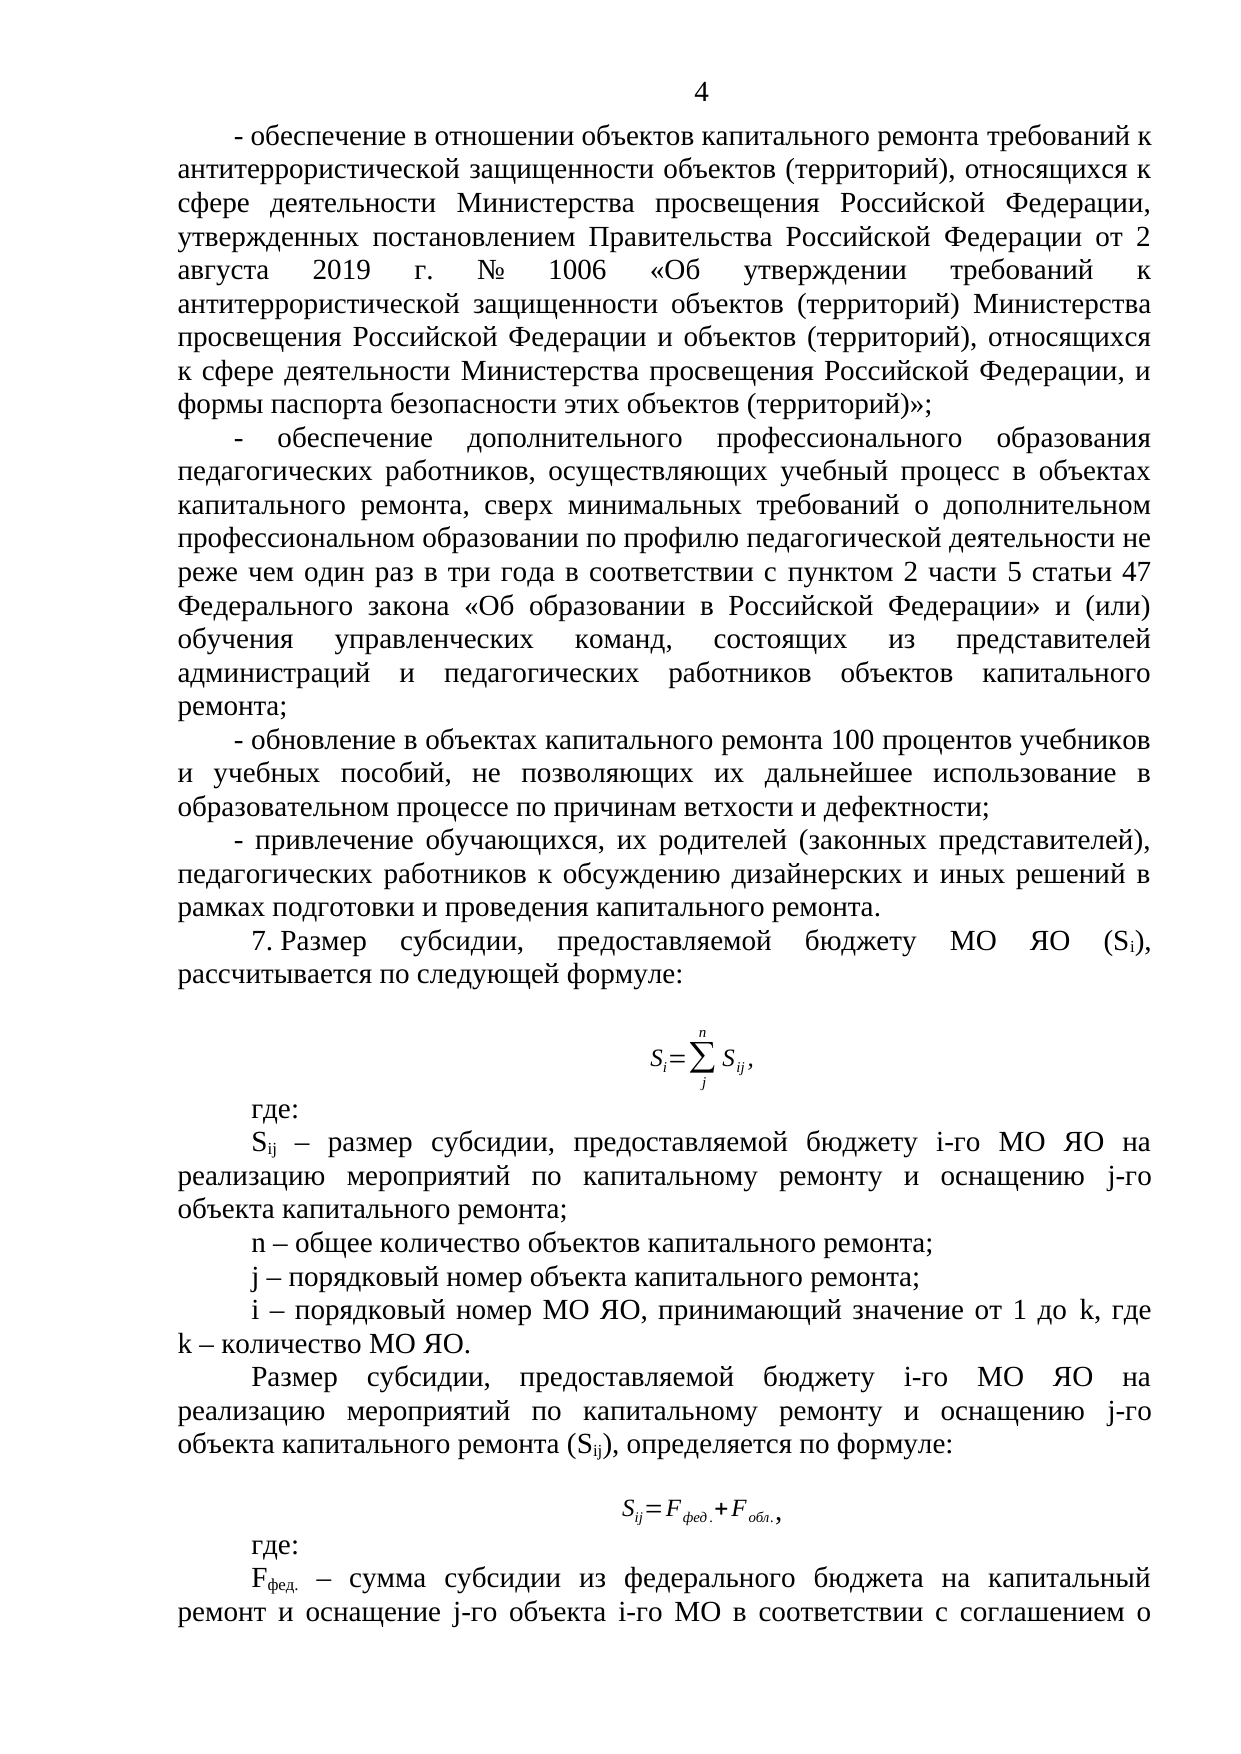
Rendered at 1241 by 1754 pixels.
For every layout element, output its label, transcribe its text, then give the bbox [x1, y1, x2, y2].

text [177, 1561, 1152, 1628]
text - привлечение обучающихся, их родителей (законных представителей), педагогических работников к обсуждению дизайнерских и иных решений в рамках подготовки и проведения капитального ремонта. [177, 822, 1152, 923]
text j – порядковый номер объекта капитального ремонта; [177, 1259, 1152, 1292]
text 7. Размер субсидии, предоставляемой бюджету МО ЯО (Si), рассчитывается по следующей формуле: [177, 923, 1152, 990]
text i – порядковый номер МО ЯО, принимающий значение от 1 до k, где k – количество МО ЯО. [177, 1292, 1152, 1359]
text - обновление в объектах капитального ремонта 100 процентов учебников и учебных пособий, не позволяющих их дальнейшее использование в образовательном процессе по причинам ветхости и дефектности; [177, 722, 1152, 822]
text где: [177, 1527, 1152, 1561]
text Размер субсидии, предоставляемой бюджету i-го МО ЯО на реализацию мероприятий по капитальному ремонту и оснащению j-го объекта капитального ремонта (Sij), определяется по формуле: [177, 1359, 1152, 1460]
text Sij – размер субсидии, предоставляемой бюджету i-го МО ЯО на реализацию мероприятий по капитальному ремонту и оснащению j-го объекта капитального ремонта; [177, 1124, 1152, 1225]
text где: [177, 1091, 1152, 1124]
text - обеспечение в отношении объектов капитального ремонта требований к антитеррористической защищенности объектов (территорий), относящихся к сфере деятельности Министерства просвещения Российской Федерации, утвержденных постановлением Правительства Российской Федерации от 2 августа 2019 г. № 1006 «Об утверждении требований к антитеррористической защищенности объектов (территорий) Министерства просвещения Российской Федерации и объектов (территорий), относящихся к сфере деятельности Министерства просвещения Российской Федерации, и формы паспорта безопасности этих объектов (территорий)»; [177, 118, 1152, 420]
text - обеспечение дополнительного профессионального образования педагогических работников, осуществляющих учебный процесс в объектах капитального ремонта, сверх минимальных требований о дополнительном профессиональном образовании по профилю педагогической деятельности не реже чем один раз в три года в соответствии с пунктом 2 части 5 статьи 47 Федерального закона «Об образовании в Российской Федерации» и (или) обучения управленческих команд, состоящих из представителей администраций и педагогических работников объектов капитального ремонта; [177, 420, 1152, 722]
text , [177, 1493, 1152, 1527]
text n – общее количество объектов капитального ремонта; [177, 1225, 1152, 1259]
